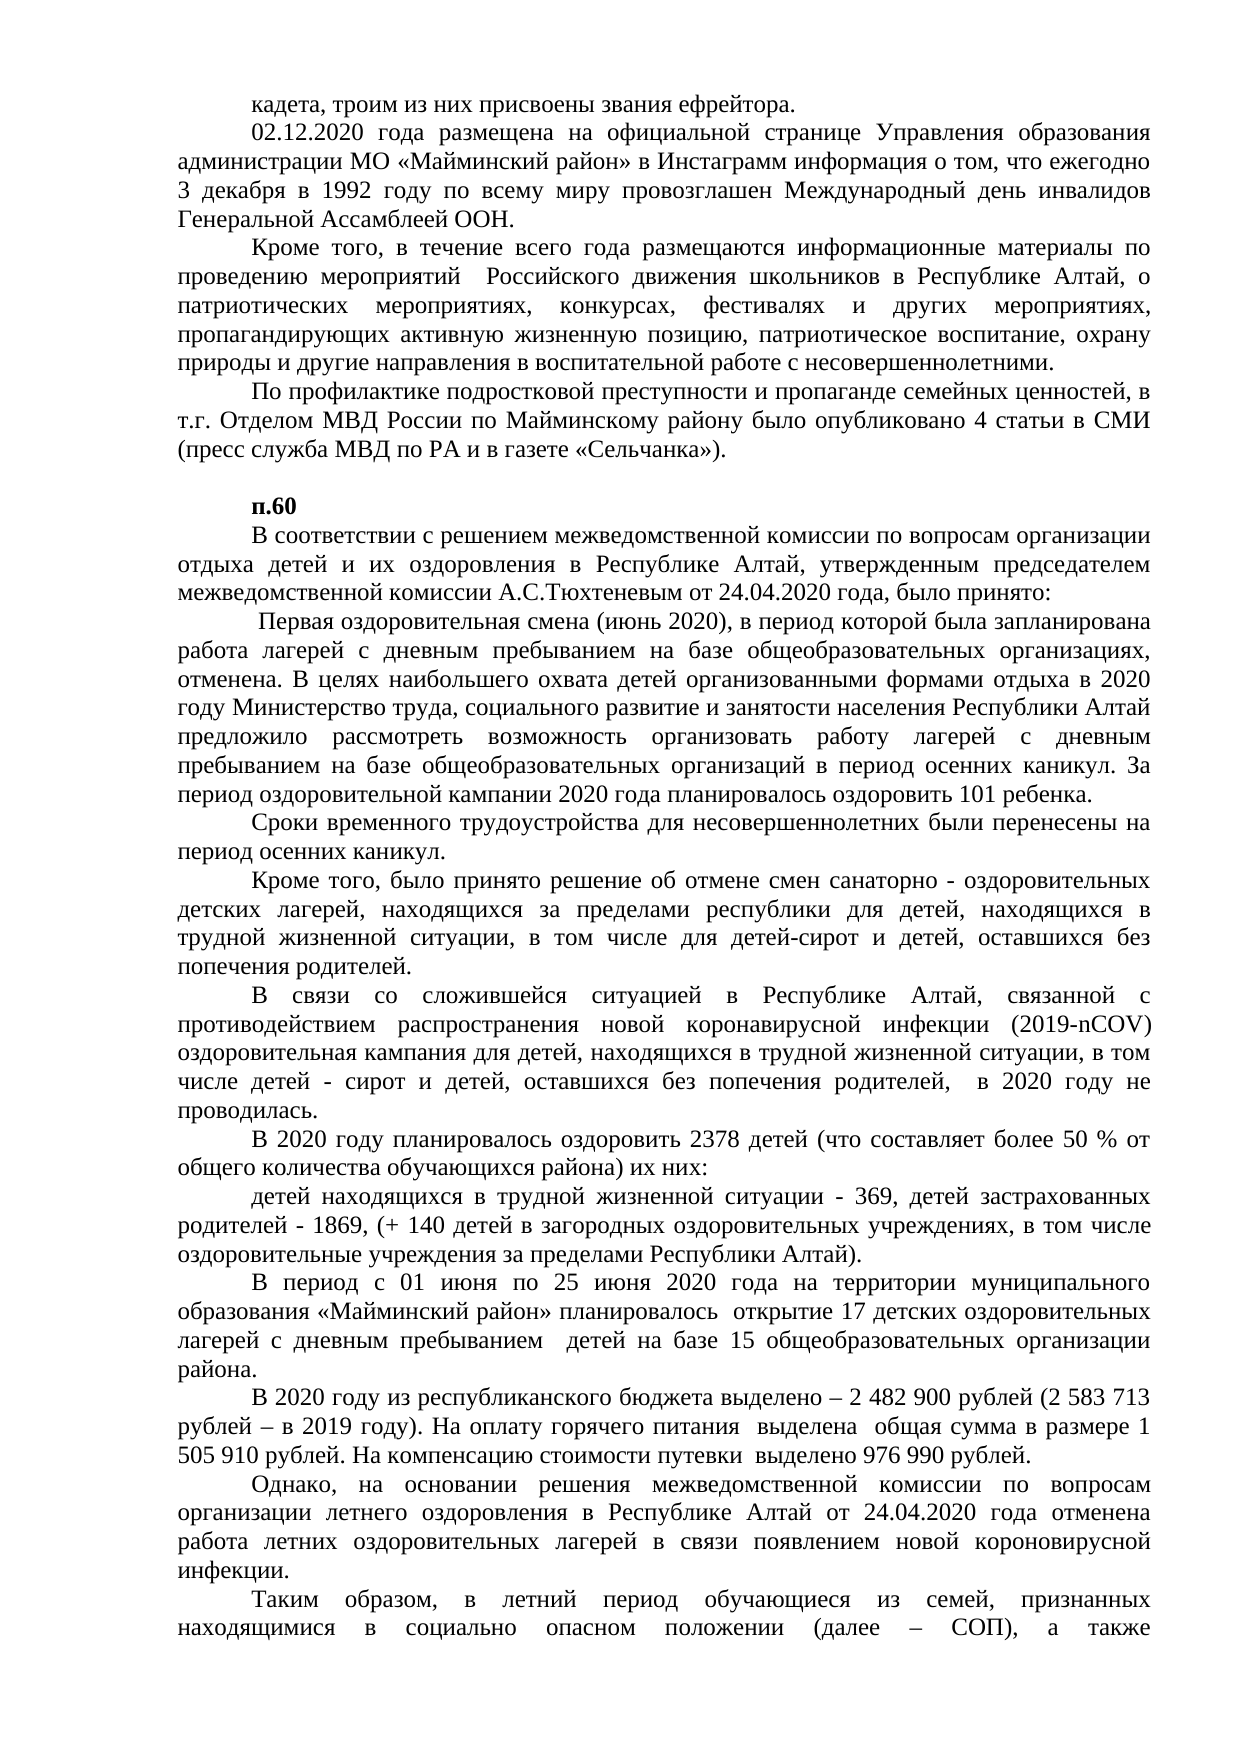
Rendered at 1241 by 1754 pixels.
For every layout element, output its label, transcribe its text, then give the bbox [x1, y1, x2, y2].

text По профилактике подростковой преступности и пропаганде семейных ценностей, в т.г. Отделом МВД России по Майминскому району было опубликовано 4 статьи в СМИ (пресс служба МВД по РА и в газете «Сельчанка»). [177, 376, 1152, 462]
text В связи со сложившейся ситуацией в Республике Алтай, связанной с противодействием распространения новой коронавирусной инфекции (2019-nCOV) оздоровительная кампания для детей, находящихся в трудной жизненной ситуации, в том числе детей - сирот и детей, оставшихся без попечения родителей, в 2020 году не проводилась. [177, 980, 1152, 1124]
text В 2020 году планировалось оздоровить 2378 детей (что составляет более 50 % от общего количества обучающихся района) их них: [177, 1124, 1152, 1181]
text кадета, троим из них присвоены звания ефрейтора. [177, 89, 1152, 117]
text п.60 [177, 491, 1152, 520]
text 02.12.2020 года размещена на официальной странице Управления образования администрации МО «Майминский район» в Инстаграмм информация о том, что ежегодно 3 декабря в 1992 году по всему миру провозглашен Международный день инвалидов Генеральной Ассамблеей ООН. [177, 117, 1152, 232]
text Однако, на основании решения межведомственной комиссии по вопросам организации летнего оздоровления в Республике Алтай от 24.04.2020 года отменена работа летних оздоровительных лагерей в связи появлением новой короновирусной инфекции. [177, 1469, 1152, 1584]
text Кроме того, было принято решение об отмене смен санаторно - оздоровительных детских лагерей, находящихся за пределами республики для детей, находящихся в трудной жизненной ситуации, в том числе для детей-сирот и детей, оставшихся без попечения родителей. [177, 865, 1152, 980]
text детей находящихся в трудной жизненной ситуации - 369, детей застрахованных родителей - 1869, (+ 140 детей в загородных оздоровительных учреждениях, в том числе оздоровительные учреждения за пределами Республики Алтай). [177, 1181, 1152, 1267]
text В период с 01 июня по 25 июня 2020 года на территории муниципального образования «Майминский район» планировалось открытие 17 детских оздоровительных лагерей с дневным пребыванием детей на базе 15 общеобразовательных организации района. [177, 1267, 1152, 1382]
text В 2020 году из республиканского бюджета выделено – 2 482 900 рублей (2 583 713 рублей – в 2019 году). На оплату горячего питания выделена общая сумма в размере 1 505 910 рублей. На компенсацию стоимости путевки выделено 976 990 рублей. [177, 1382, 1152, 1469]
text Кроме того, в течение всего года размещаются информационные материалы по проведению мероприятий Российского движения школьников в Республике Алтай, о патриотических мероприятиях, конкурсах, фестивалях и других мероприятиях, пропагандирующих активную жизненную позицию, патриотическое воспитание, охрану природы и другие направления в воспитательной работе с несовершеннолетними. [177, 232, 1152, 376]
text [177, 1584, 1152, 1641]
text Сроки временного трудоустройства для несовершеннолетних были перенесены на период осенних каникул. [177, 807, 1152, 865]
text Первая оздоровительная смена (июнь 2020), в период которой была запланирована работа лагерей с дневным пребыванием на базе общеобразовательных организациях, отменена. В целях наибольшего охвата детей организованными формами отдыха в 2020 году Министерство труда, социального развитие и занятости населения Республики Алтай предложило рассмотреть возможность организовать работу лагерей с дневным пребыванием на базе общеобразовательных организаций в период осенних каникул. За период оздоровительной кампании 2020 года планировалось оздоровить 101 ребенка. [177, 606, 1152, 807]
text В соответствии с решением межведомственной комиссии по вопросам организации отдыха детей и их оздоровления в Республике Алтай, утвержденным председателем межведомственной комиссии А.С.Тюхтеневым от 24.04.2020 года, было принято: [177, 520, 1152, 606]
